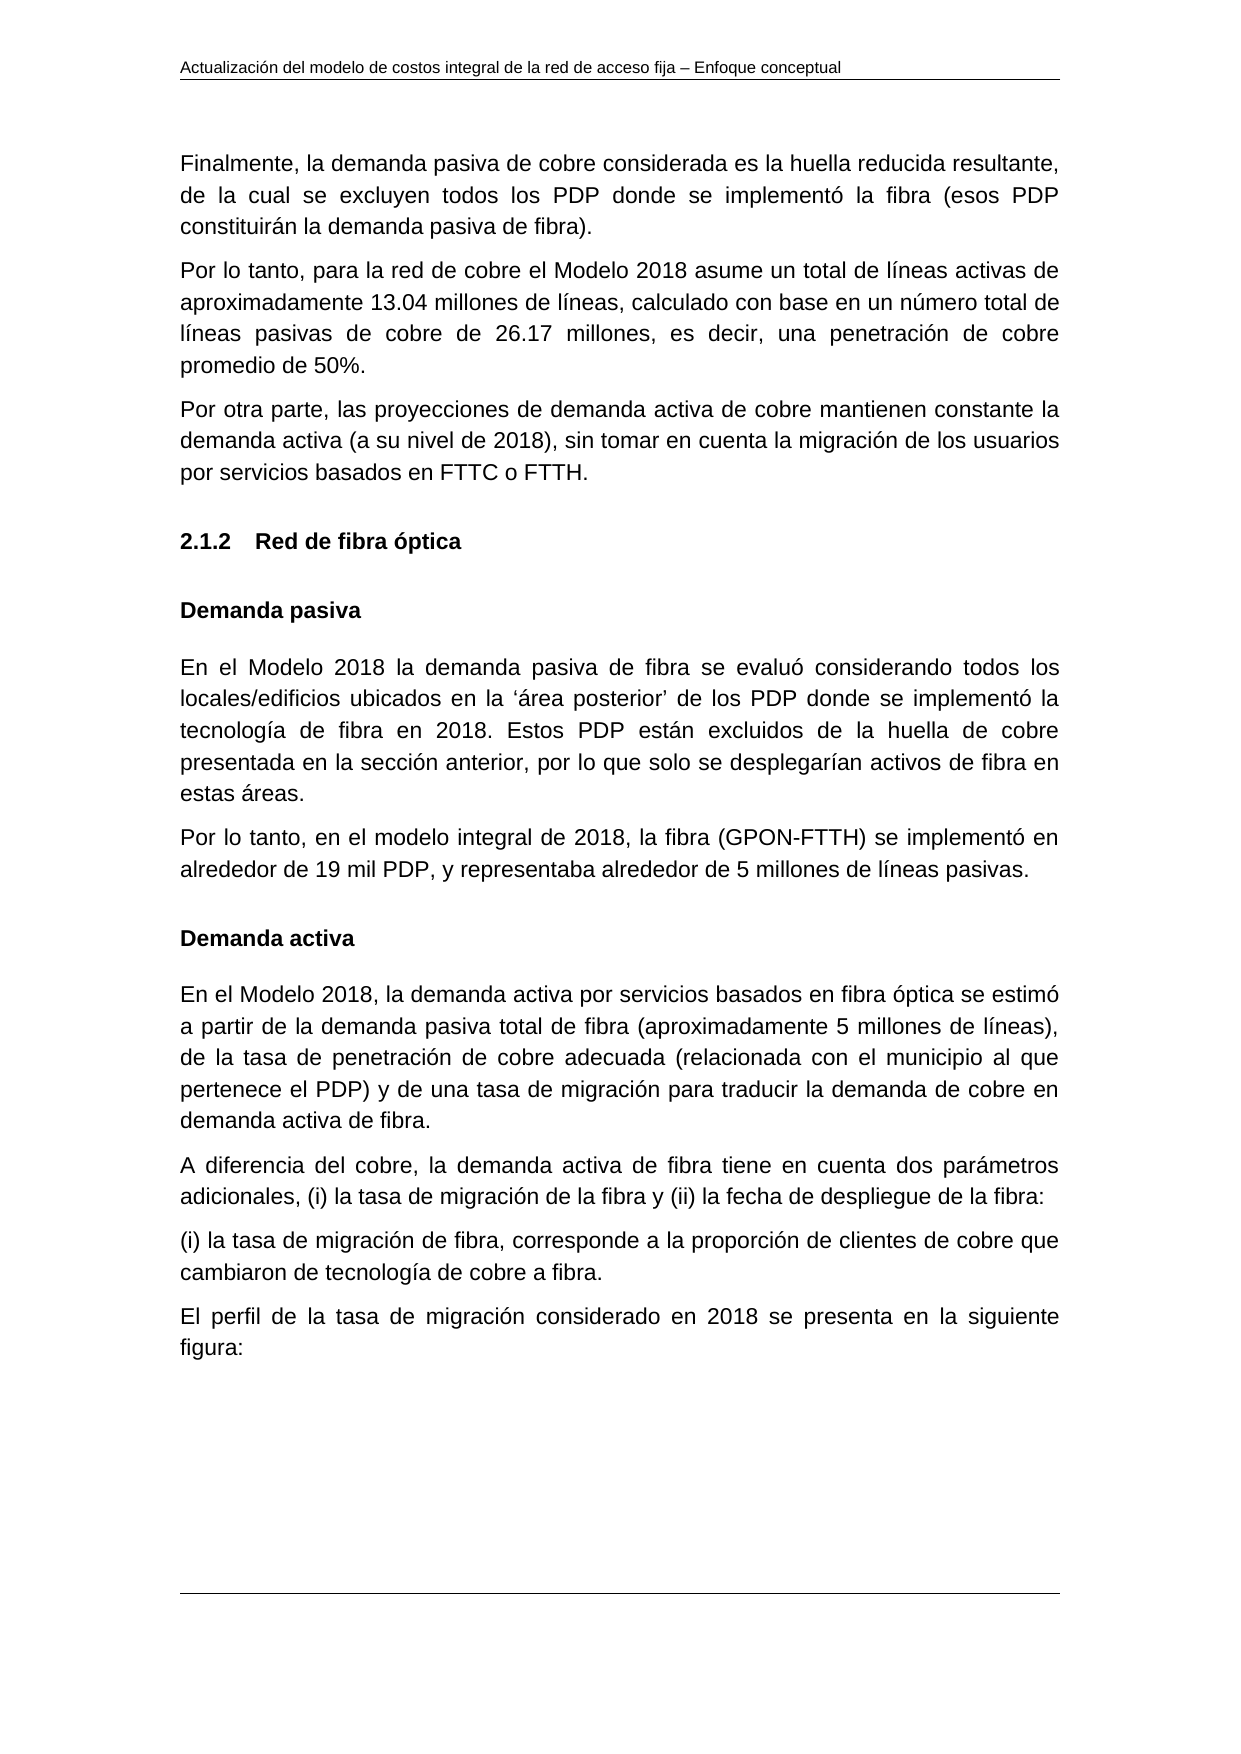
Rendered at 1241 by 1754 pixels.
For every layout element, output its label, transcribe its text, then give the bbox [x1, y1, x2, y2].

text Por otra parte, las proyecciones de demanda activa de cobre mantienen constante la demanda activa (a su nivel de 2018), sin tomar en cuenta la migración de los usuarios por servicios basados en FTTC o FTTH. [180, 396, 1060, 485]
text Finalmente, la demanda pasiva de cobre considerada es la huella reducida resultante, de la cual se excluyen todos los PDP donde se implementó la fibra (esos PDP constituirán la demanda pasiva de fibra). [180, 150, 1060, 239]
subtitle Red de fibra óptica [180, 528, 1060, 554]
text En el Modelo 2018 la demanda pasiva de fibra se evaluó considerando todos los locales/edificios ubicados en la ‘área posterior’ de los PDP donde se implementó la tecnología de fibra en 2018. Estos PDP están excluidos de la huella de cobre presentada en la sección anterior, por lo que solo se desplegarían activos de fibra en estas áreas. [180, 654, 1060, 806]
text Por lo tanto, para la red de cobre el Modelo 2018 asume un total de líneas activas de aproximadamente 13.04 millones de líneas, calculado con base en un número total de líneas pasivas de cobre de 26.17 millones, es decir, una penetración de cobre promedio de 50%. [180, 257, 1060, 378]
subtitle Demanda activa [180, 925, 1060, 951]
subtitle Demanda pasiva [180, 597, 1060, 623]
text (i) la tasa de migración de fibra, corresponde a la proporción de clientes de cobre que cambiaron de tecnología de cobre a fibra. [180, 1227, 1060, 1285]
text El perfil de la tasa de migración considerado en 2018 se presenta en la siguiente figura: [180, 1303, 1060, 1361]
text A diferencia del cobre, la demanda activa de fibra tiene en cuenta dos parámetros adicionales, (i) la tasa de migración de la fibra y (ii) la fecha de despliegue de la fibra: [180, 1152, 1060, 1209]
text Por lo tanto, en el modelo integral de 2018, la fibra (GPON-FTTH) se implementó en alrededor de 19 mil PDP, y representaba alrededor de 5 millones de líneas pasivas. [180, 824, 1060, 882]
text En el Modelo 2018, la demanda activa por servicios basados en fibra óptica se estimó a partir de la demanda pasiva total de fibra (aproximadamente 5 millones de líneas), de la tasa de penetración de cobre adecuada (relacionada con el municipio al que pertenece el PDP) y de una tasa de migración para traducir la demanda de cobre en demanda activa de fibra. [180, 981, 1060, 1134]
